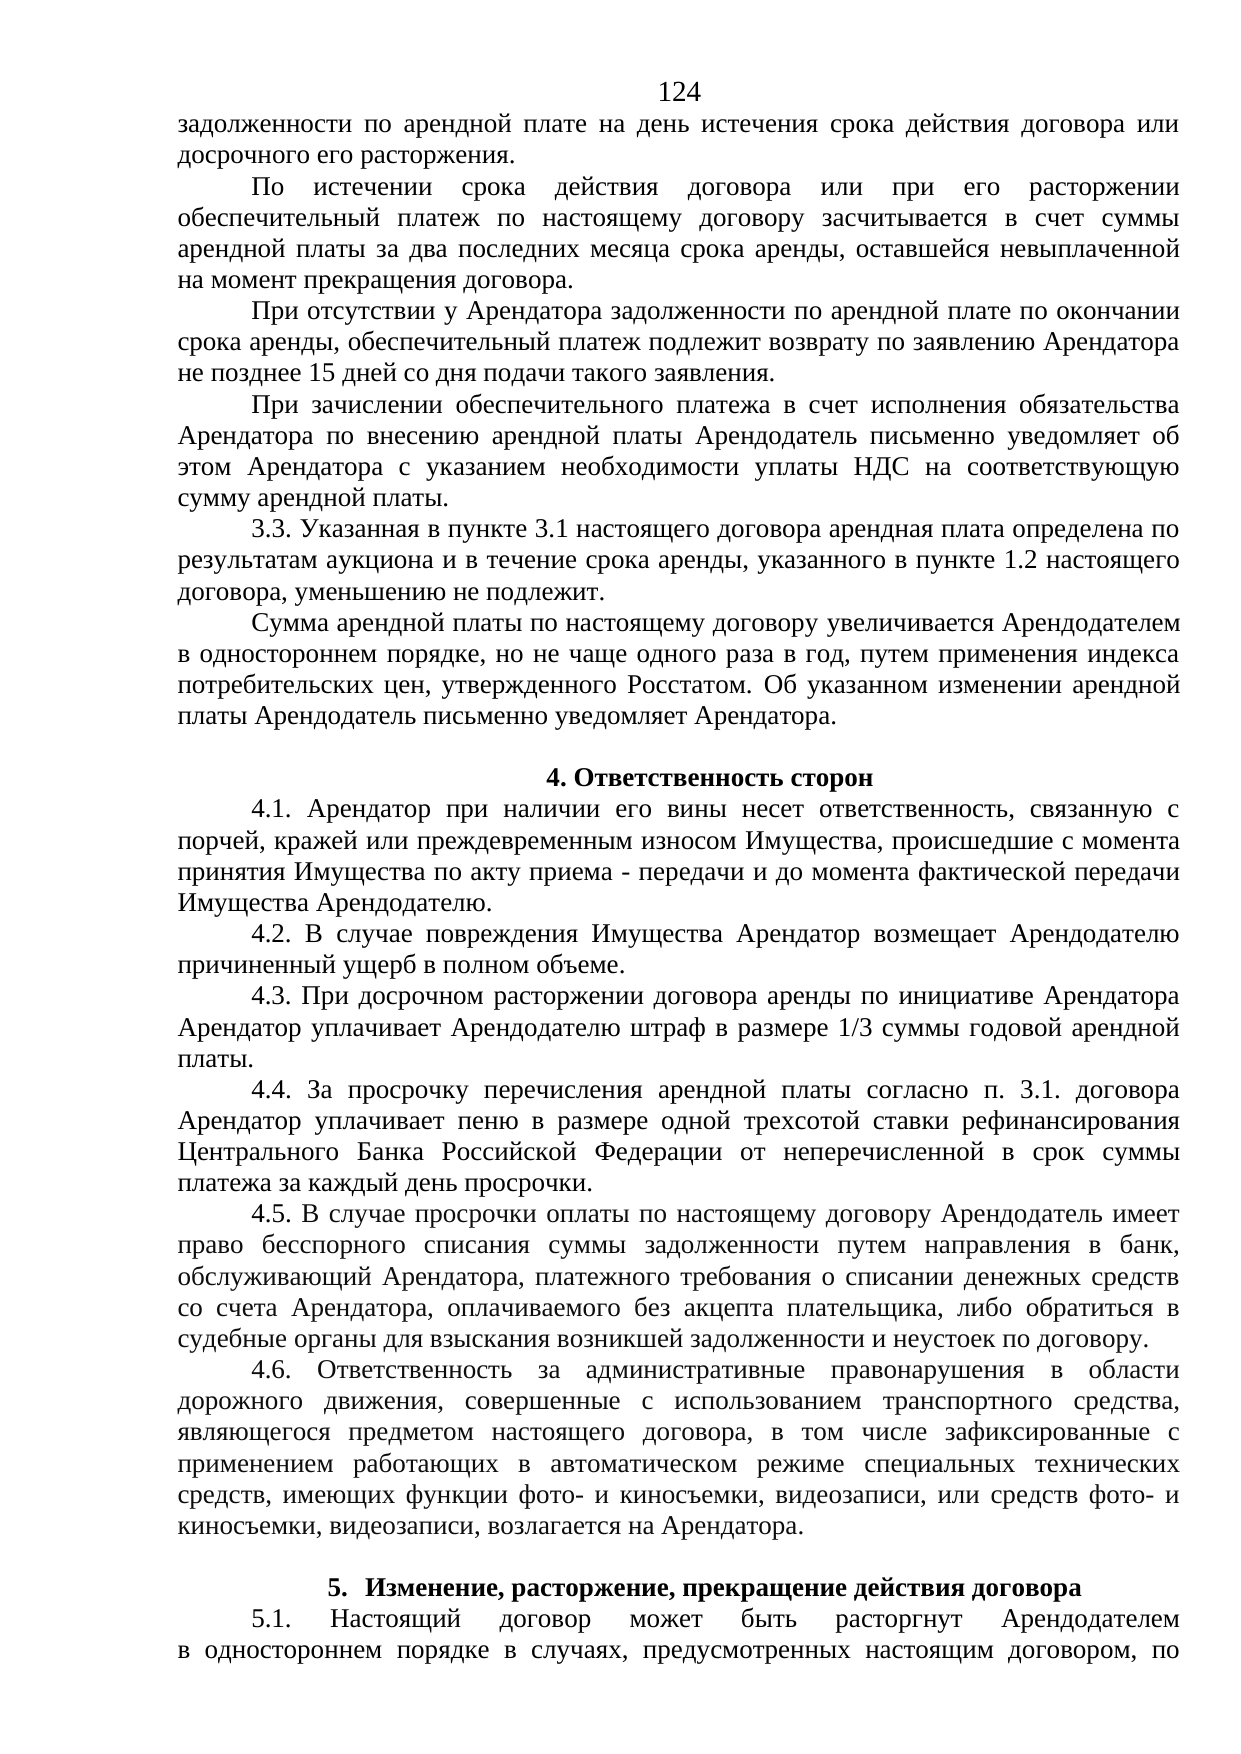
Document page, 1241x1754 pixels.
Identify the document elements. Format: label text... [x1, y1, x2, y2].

text 4.2. В случае повреждения Имущества Арендатор возмещает Арендодателю причиненный ущерб в полном объеме. [177, 917, 1181, 979]
text При зачислении обеспечительного платежа в счет исполнения обязательства Арендатора по внесению арендной платы Арендодатель письменно уведомляет об этом Арендатора с указанием необходимости уплаты НДС на соответствующую сумму арендной платы. [177, 388, 1181, 512]
text 3.3. Указанная в пункте 3.1 настоящего договора арендная плата определена по результатам аукциона и в течение срока аренды, указанного в пункте 1.2 настоящего договора, уменьшению не подлежит. [177, 512, 1181, 606]
text 4.3. При досрочном расторжении договора аренды по инициативе Арендатора Арендатор уплачивает Арендодателю штраф в размере 1/3 суммы годовой арендной платы. [177, 979, 1181, 1073]
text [177, 1602, 1181, 1665]
text 4. Ответственность сторон [546, 761, 1181, 793]
list Изменение, расторжение, прекращение действия договора [327, 1571, 1181, 1602]
text Сумма арендной платы по настоящему договору увеличивается Арендодателем в одностороннем порядке, но не чаще одного раза в год, путем применения индекса потребительских цен, утвержденного Росстатом. Об указанном изменении арендной платы Арендодатель письменно уведомляет Арендатора. [177, 606, 1181, 730]
text 4.6. Ответственность за административные правонарушения в области дорожного движения, совершенные с использованием транспортного средства, являющегося предметом настоящего договора, в том числе зафиксированные с применением работающих в автоматическом режиме специальных технических средств, имеющих функции фото- и киносъемки, видеозаписи, или средств фото- и киносъемки, видеозаписи, возлагается на Арендатора. [177, 1353, 1181, 1540]
text При отсутствии у Арендатора задолженности по арендной плате по окончании срока аренды, обеспечительный платеж подлежит возврату по заявлению Арендатора не позднее 15 дней со дня подачи такого заявления. [177, 294, 1181, 388]
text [177, 107, 1181, 170]
text 4.1. Арендатор при наличии его вины несет ответственность, связанную с порчей, кражей или преждевременным износом Имущества, происшедшие с момента принятия Имущества по акту приема - передачи и до момента фактической передачи Имущества Арендодателю. [177, 793, 1181, 917]
text 4.4. За просрочку перечисления арендной платы согласно п. 3.1. договора Арендатор уплачивает пеню в размере одной трехсотой ставки рефинансирования Центрального Банка Российской Федерации от неперечисленной в срок суммы платежа за каждый день просрочки. [177, 1073, 1181, 1197]
text По истечении срока действия договора или при его расторжении обеспечительный платеж по настоящему договору засчитывается в счет суммы арендной платы за два последних месяца срока аренды, оставшейся невыплаченной на момент прекращения договора. [177, 170, 1181, 294]
text 4.5. В случае просрочки оплаты по настоящему договору Арендодатель имеет право бесспорного списания суммы задолженности путем направления в банк, обслуживающий Арендатора, платежного требования о списании денежных средств со счета Арендатора, оплачиваемого без акцепта плательщика, либо обратиться в судебные органы для взыскания возникшей задолженности и неустоек по договору. [177, 1197, 1181, 1353]
